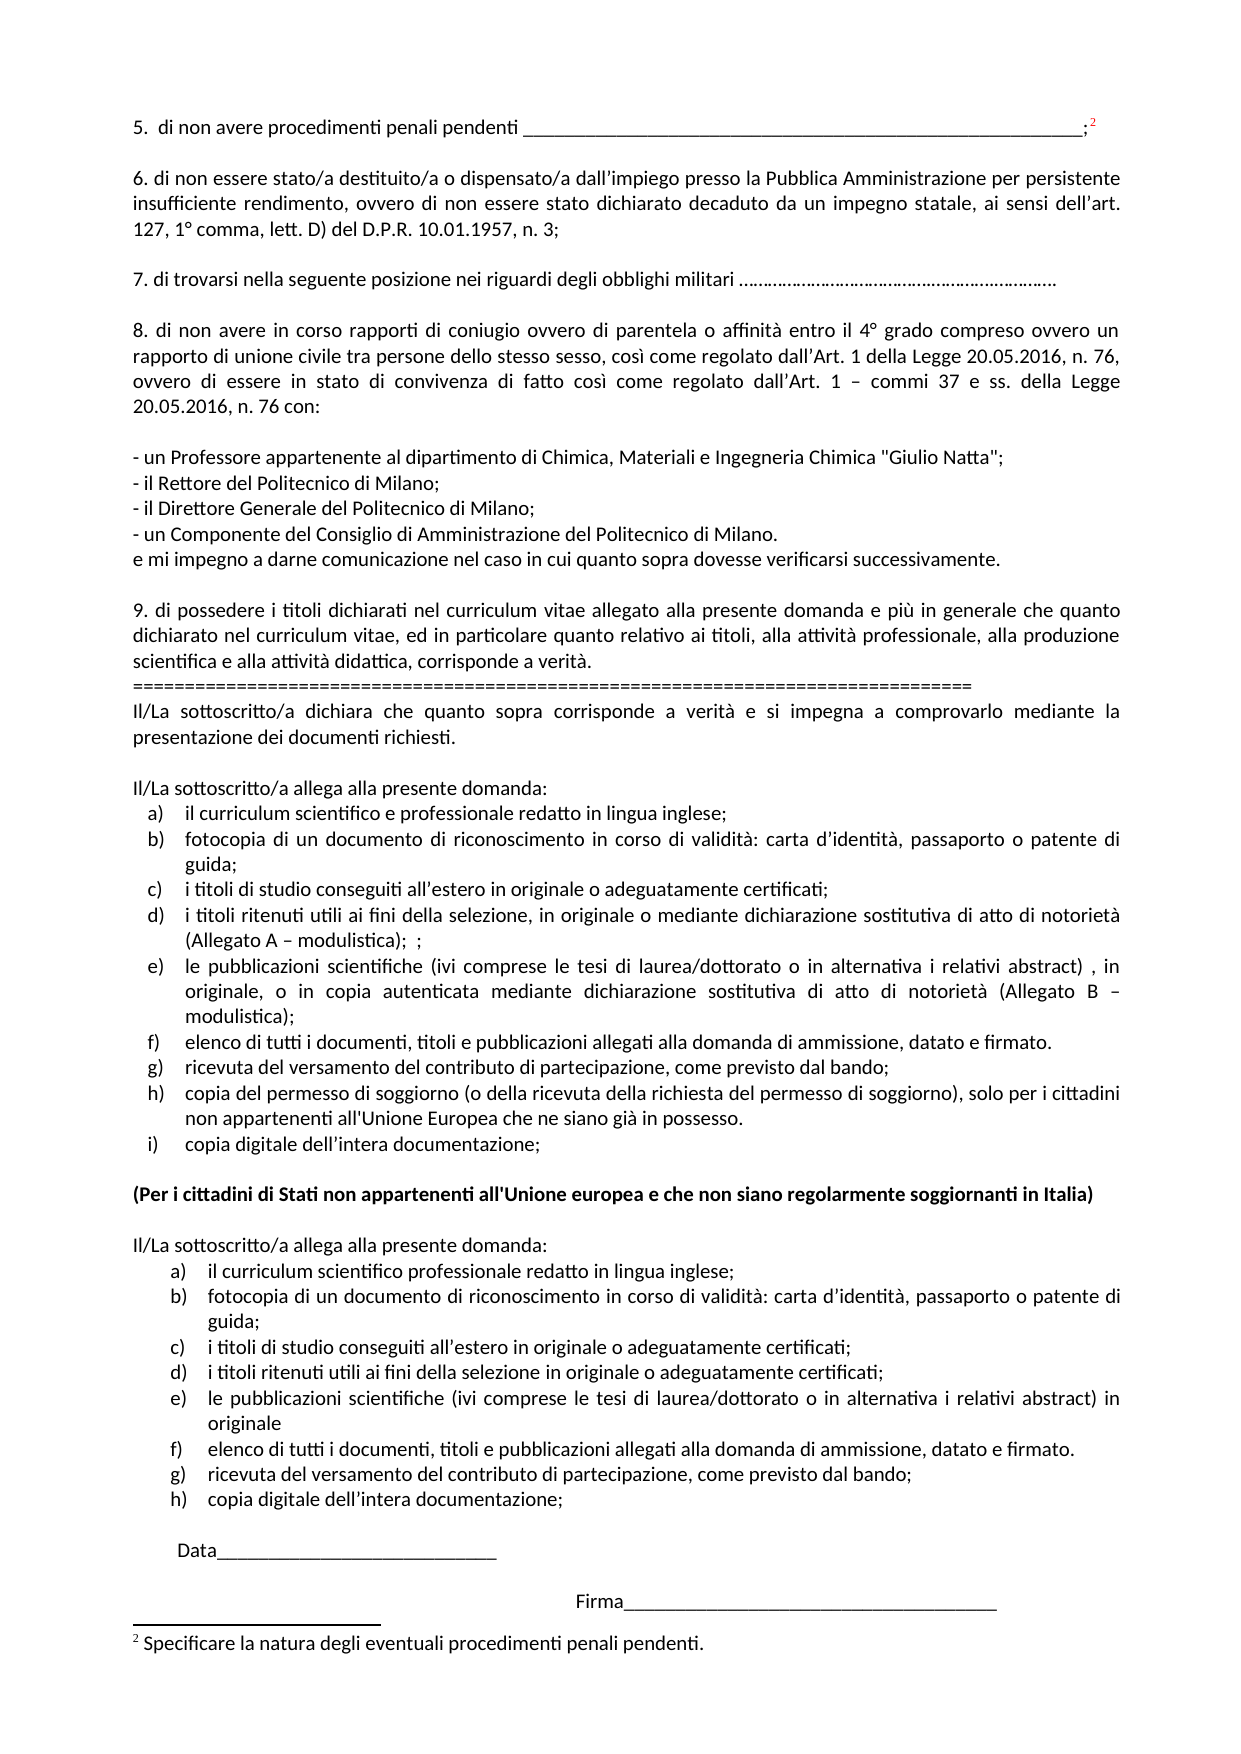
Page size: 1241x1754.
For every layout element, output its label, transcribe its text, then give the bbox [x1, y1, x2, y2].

text 7. di trovarsi nella seguente posizione nei riguardi degli obblighi militari ………………………………….………….…………. [133, 267, 1122, 292]
text Il/La sottoscritto/a allega alla presente domanda: [133, 1232, 1122, 1258]
text - un Professore appartenente al dipartimento di Chimica, Materiali e Ingegneria Chimica "Giulio Natta"; [133, 444, 1122, 470]
text - il Rettore del Politecnico di Milano; [133, 470, 1122, 495]
text Data___________________________ [133, 1537, 1122, 1563]
list i titoli ritenuti utili ai fini della selezione in originale o adeguatamente certificati; [170, 1359, 1122, 1385]
text e mi impegno a darne comunicazione nel caso in cui quanto sopra dovesse verificarsi successivamente. [133, 546, 1122, 572]
list i titoli di studio conseguiti all’estero in originale o adeguatamente certificati; [147, 877, 1122, 902]
text 5. di non avere procedimenti penali pendenti ______________________________________________________; [133, 114, 1122, 139]
list le pubblicazioni scientifiche (ivi comprese le tesi di laurea/dottorato o in alternativa i relativi abstract) , in originale, o in copia autenticata mediante dichiarazione sostitutiva di atto di notorietà (Allegato B – modulistica); [147, 953, 1122, 1029]
text Il/La sottoscritto/a allega alla presente domanda: [133, 775, 1122, 800]
list copia digitale dell’intera documentazione; [147, 1131, 1122, 1156]
text 9. di possedere i titoli dichiarati nel curriculum vitae allegato alla presente domanda e più in generale che quanto dichiarato nel curriculum vitae, ed in particolare quanto relativo ai titoli, alla attività professionale, alla produzione scientifica e alla attività didattica, corrisponde a verità. [133, 597, 1122, 673]
list elenco di tutti i documenti, titoli e pubblicazioni allegati alla domanda di ammissione, datato e firmato. [147, 1029, 1122, 1054]
list fotocopia di un documento di riconoscimento in corso di validità: carta d’identità, passaporto o patente di guida; [170, 1283, 1122, 1334]
list le pubblicazioni scientifiche (ivi comprese le tesi di laurea/dottorato o in alternativa i relativi abstract) in originale [170, 1385, 1122, 1436]
text 6. di non essere stato/a destituito/a o dispensato/a dall’impiego presso la Pubblica Amministrazione per persistente insufficiente rendimento, ovvero di non essere stato dichiarato decaduto da un impegno statale, ai sensi dell’art. 127, 1° comma, lett. D) del D.P.R. 10.01.1957, n. 3; [133, 165, 1122, 241]
list fotocopia di un documento di riconoscimento in corso di validità: carta d’identità, passaporto o patente di guida; [147, 826, 1122, 877]
list elenco di tutti i documenti, titoli e pubblicazioni allegati alla domanda di ammissione, datato e firmato. [170, 1436, 1122, 1461]
text 8. di non avere in corso rapporti di coniugio ovvero di parentela o affinità entro il 4° grado compreso ovvero un rapporto di unione civile tra persone dello stesso sesso, così come regolato dall’Art. 1 della Legge 20.05.2016, n. 76, ovvero di essere in stato di convivenza di fatto così come regolato dall’Art. 1 – commi 37 e ss. della Legge 20.05.2016, n. 76 con: [133, 317, 1122, 419]
list copia del permesso di soggiorno (o della ricevuta della richiesta del permesso di soggiorno), solo per i cittadini non appartenenti all'Unione Europea che ne siano già in possesso. [147, 1080, 1122, 1131]
list i titoli ritenuti utili ai fini della selezione, in originale o mediante dichiarazione sostitutiva di atto di notorietà (Allegato A – modulistica); ; [147, 902, 1122, 953]
list i titoli di studio conseguiti all’estero in originale o adeguatamente certificati; [170, 1334, 1122, 1359]
text Il/La sottoscritto/a dichiara che quanto sopra corrisponde a verità e si impegna a comprovarlo mediante la presentazione dei documenti richiesti. [133, 699, 1122, 749]
list il curriculum scientifico e professionale redatto in lingua inglese; [147, 800, 1122, 826]
list copia digitale dell’intera documentazione; [170, 1487, 1122, 1512]
text - il Direttore Generale del Politecnico di Milano; [133, 495, 1122, 521]
list ricevuta del versamento del contributo di partecipazione, come previsto dal bando; [170, 1461, 1122, 1487]
text (Per i cittadini di Stati non appartenenti all'Unione europea e che non siano regolarmente soggiornanti in Italia) [133, 1182, 1122, 1207]
list ricevuta del versamento del contributo di partecipazione, come previsto dal bando; [147, 1054, 1122, 1080]
list il curriculum scientifico professionale redatto in lingua inglese; [170, 1258, 1122, 1283]
text Firma____________________________________ [133, 1588, 1063, 1614]
text ================================================================================= [133, 673, 1122, 699]
text - un Componente del Consiglio di Amministrazione del Politecnico di Milano. [133, 521, 1122, 546]
